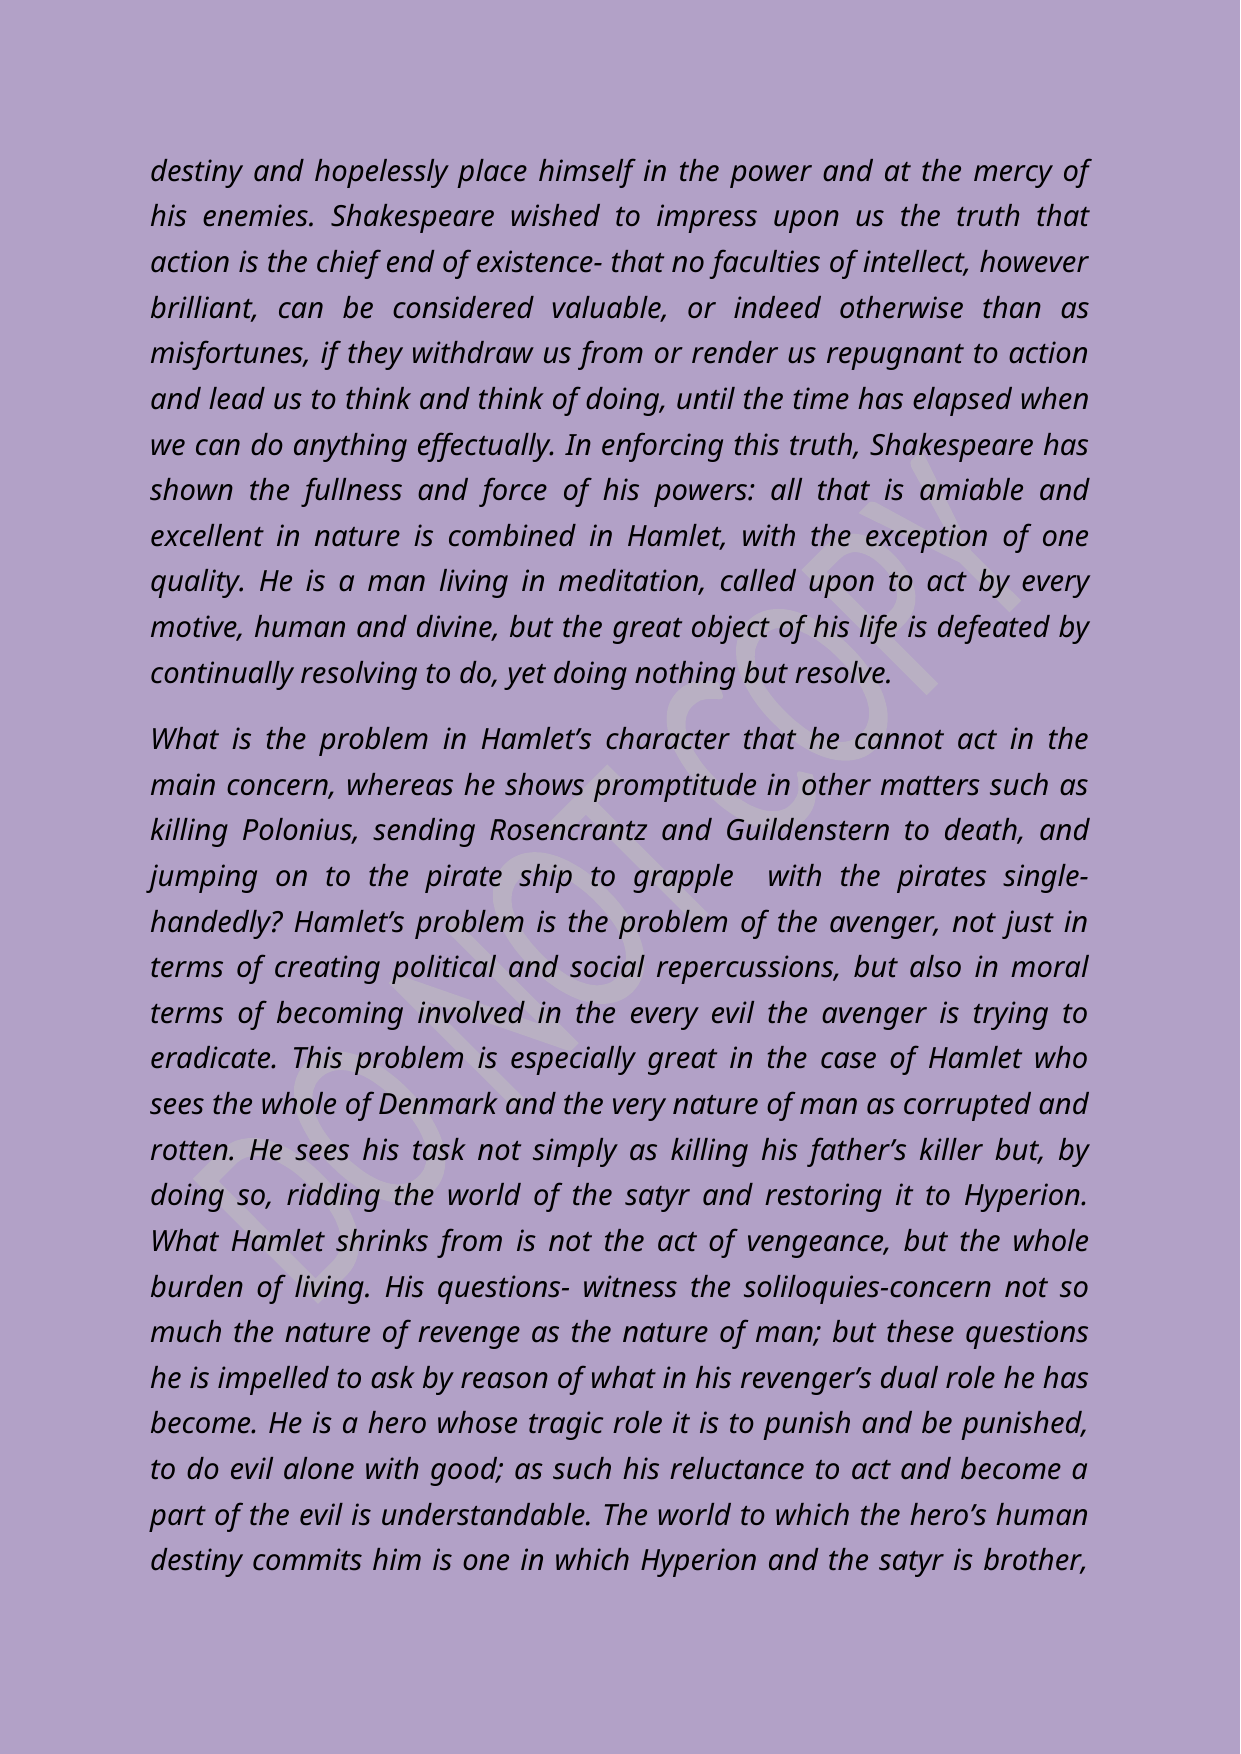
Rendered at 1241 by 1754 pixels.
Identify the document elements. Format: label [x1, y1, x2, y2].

text [150, 718, 1090, 1579]
text [150, 150, 1090, 692]
